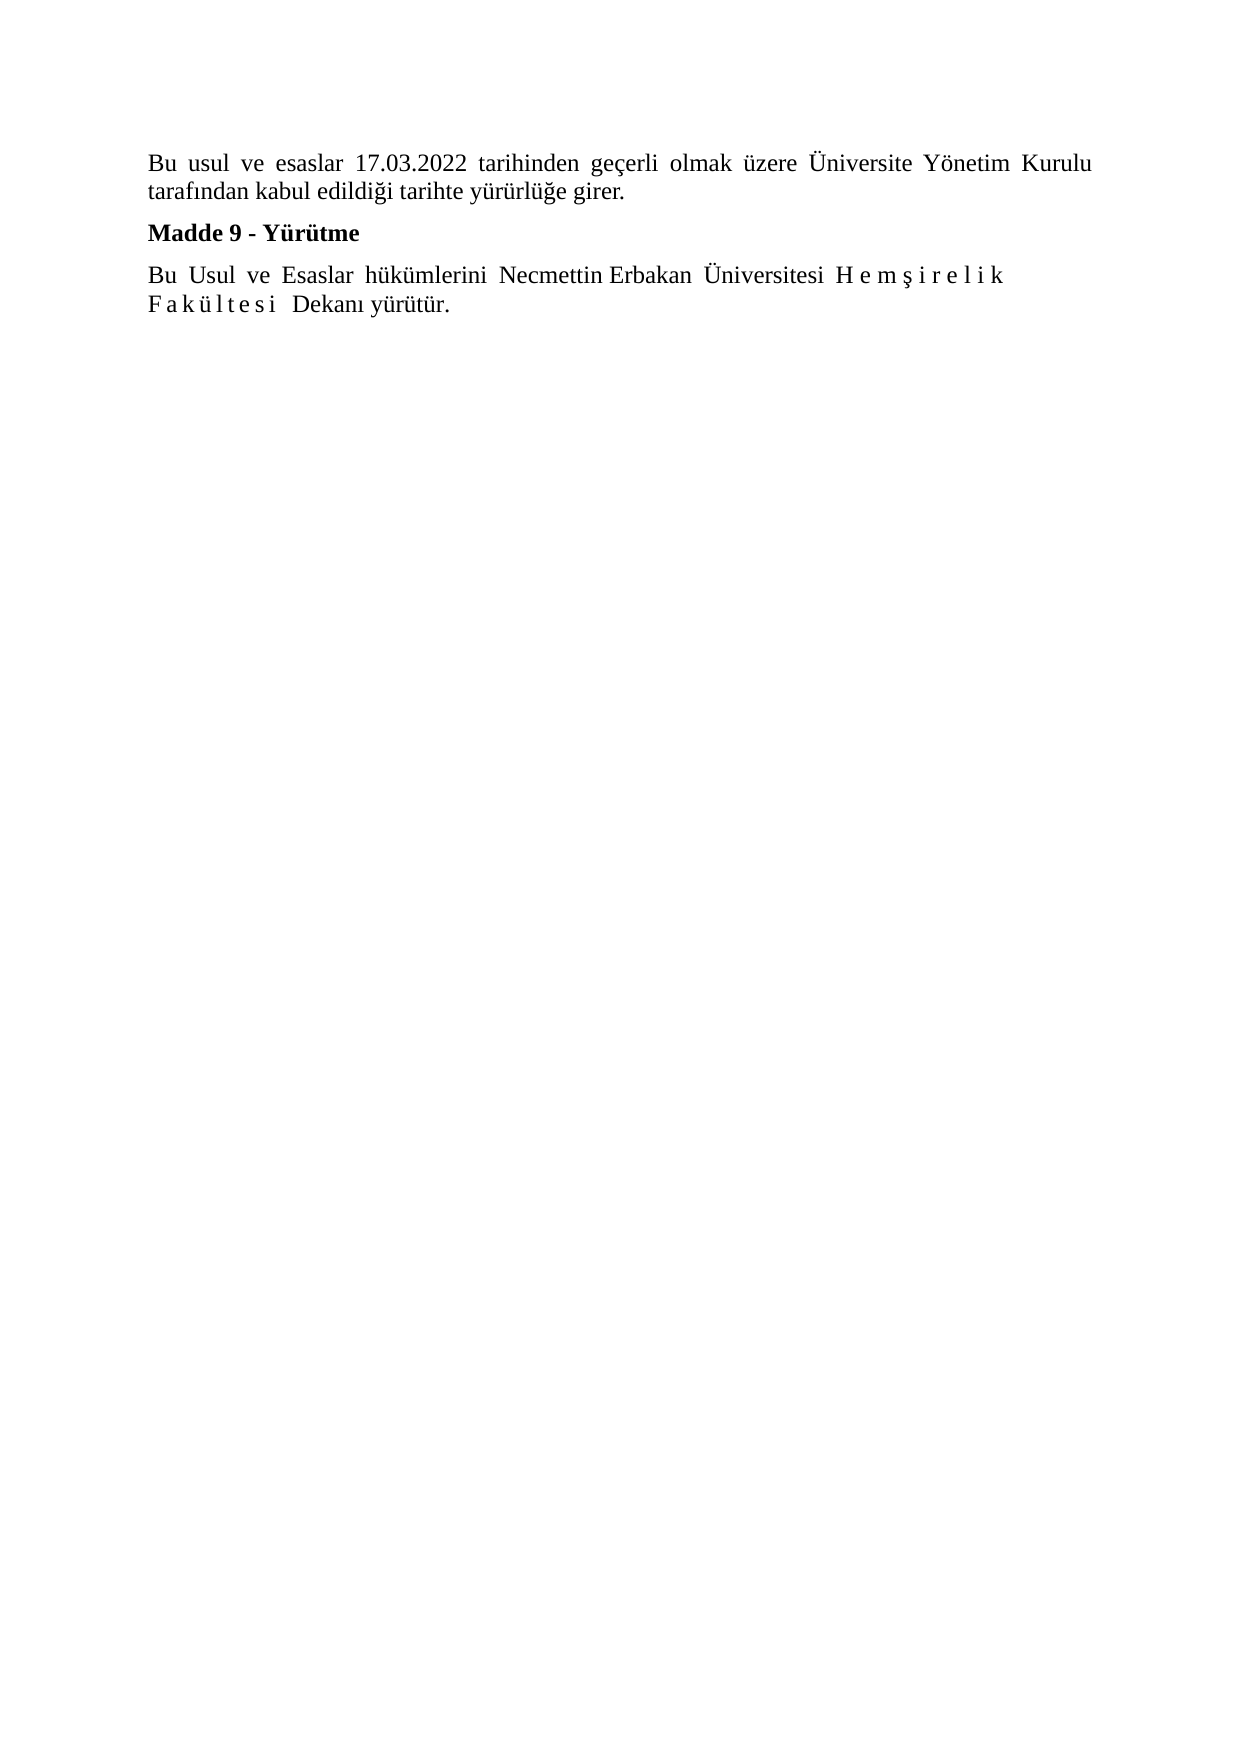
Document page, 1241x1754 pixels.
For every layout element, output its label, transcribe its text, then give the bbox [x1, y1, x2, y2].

text Bu usul ve esaslar 17.03.2022 tarihinden geçerli olmak üzere Üniversite Yönetim Kurulu tarafından kabul edildiği tarihte yürürlüğe girer. [148, 148, 1093, 205]
text Madde 9 - Yürütme [148, 218, 1093, 246]
text Bu Usul ve Esaslar hükümlerini Necmettin Erbakan Üniversitesi H e m ş i r e l i k Fakültesi Dekanı yürütür. [148, 260, 1093, 318]
